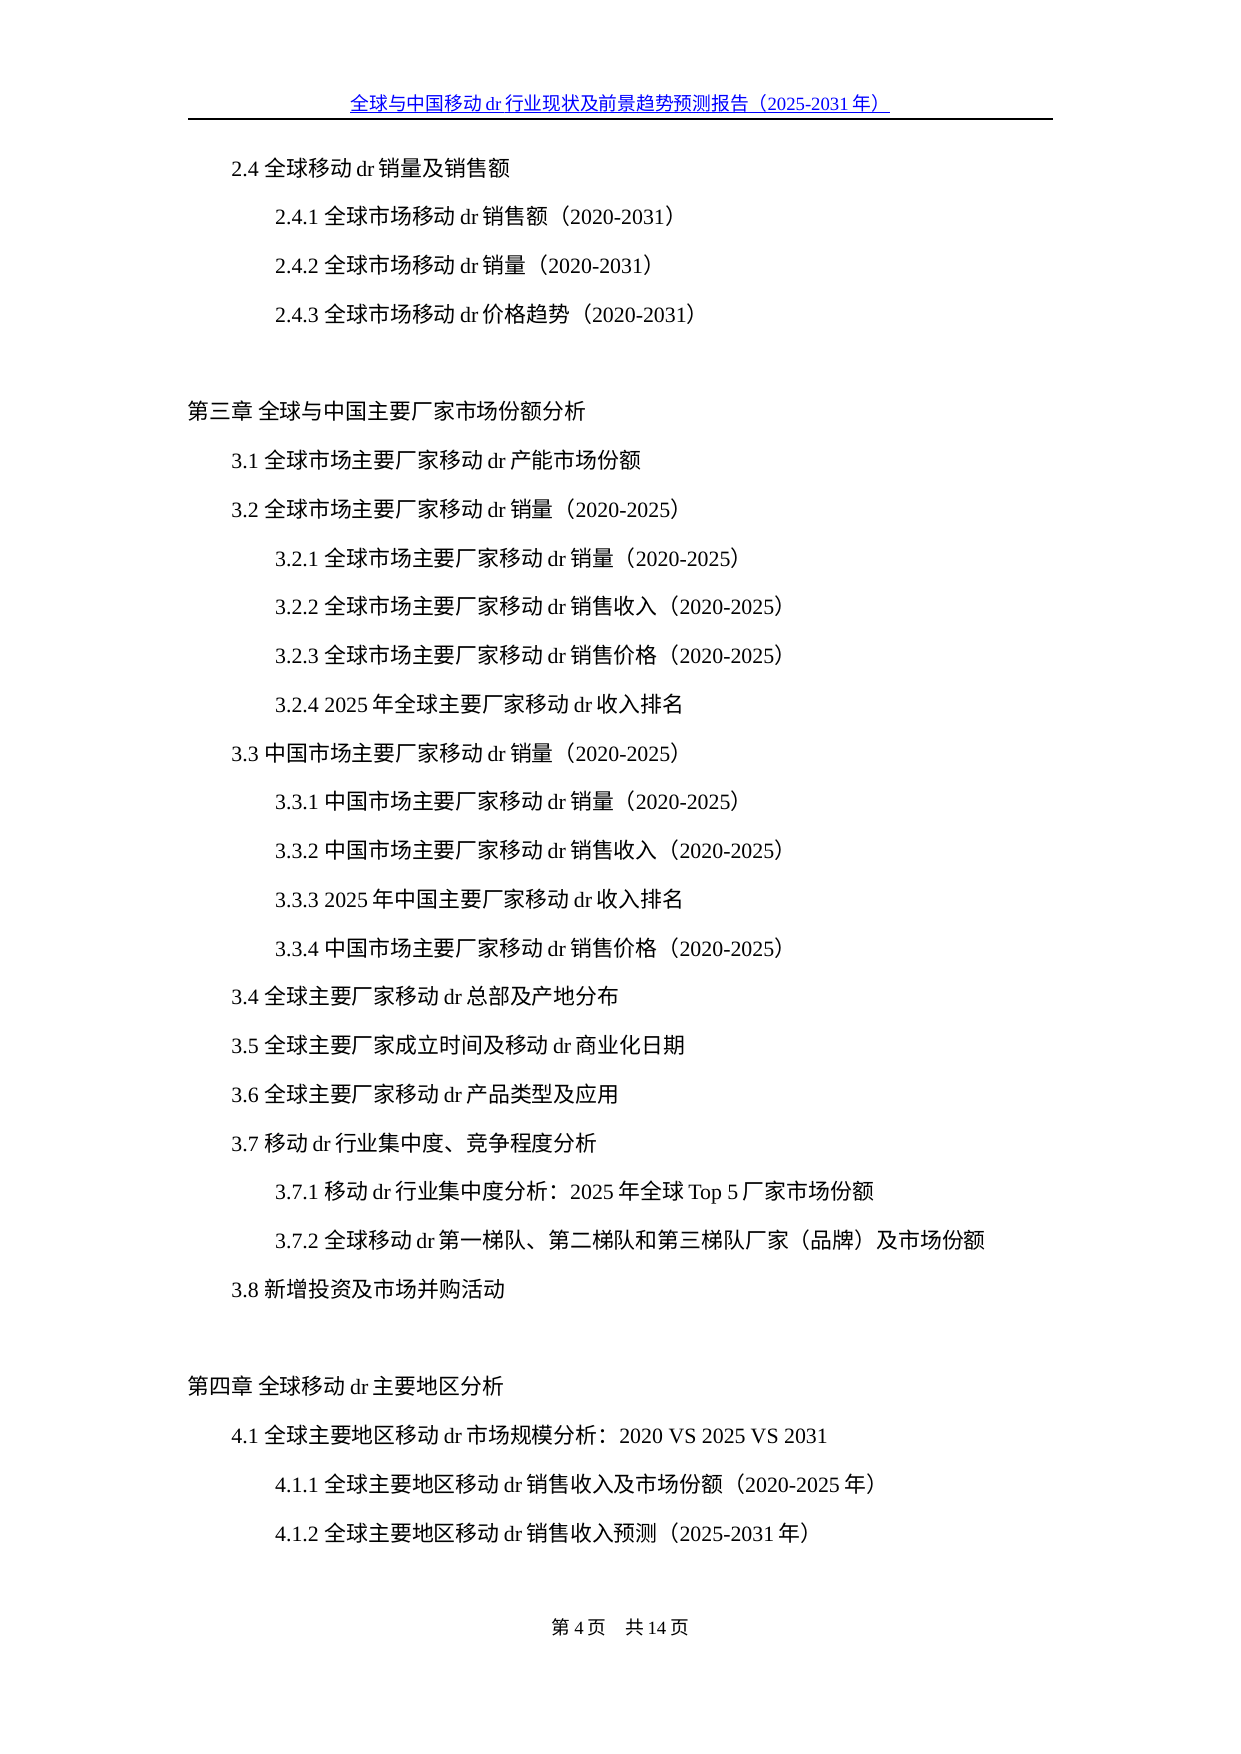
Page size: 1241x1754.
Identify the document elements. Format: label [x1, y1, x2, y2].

text [187, 150, 1053, 1548]
